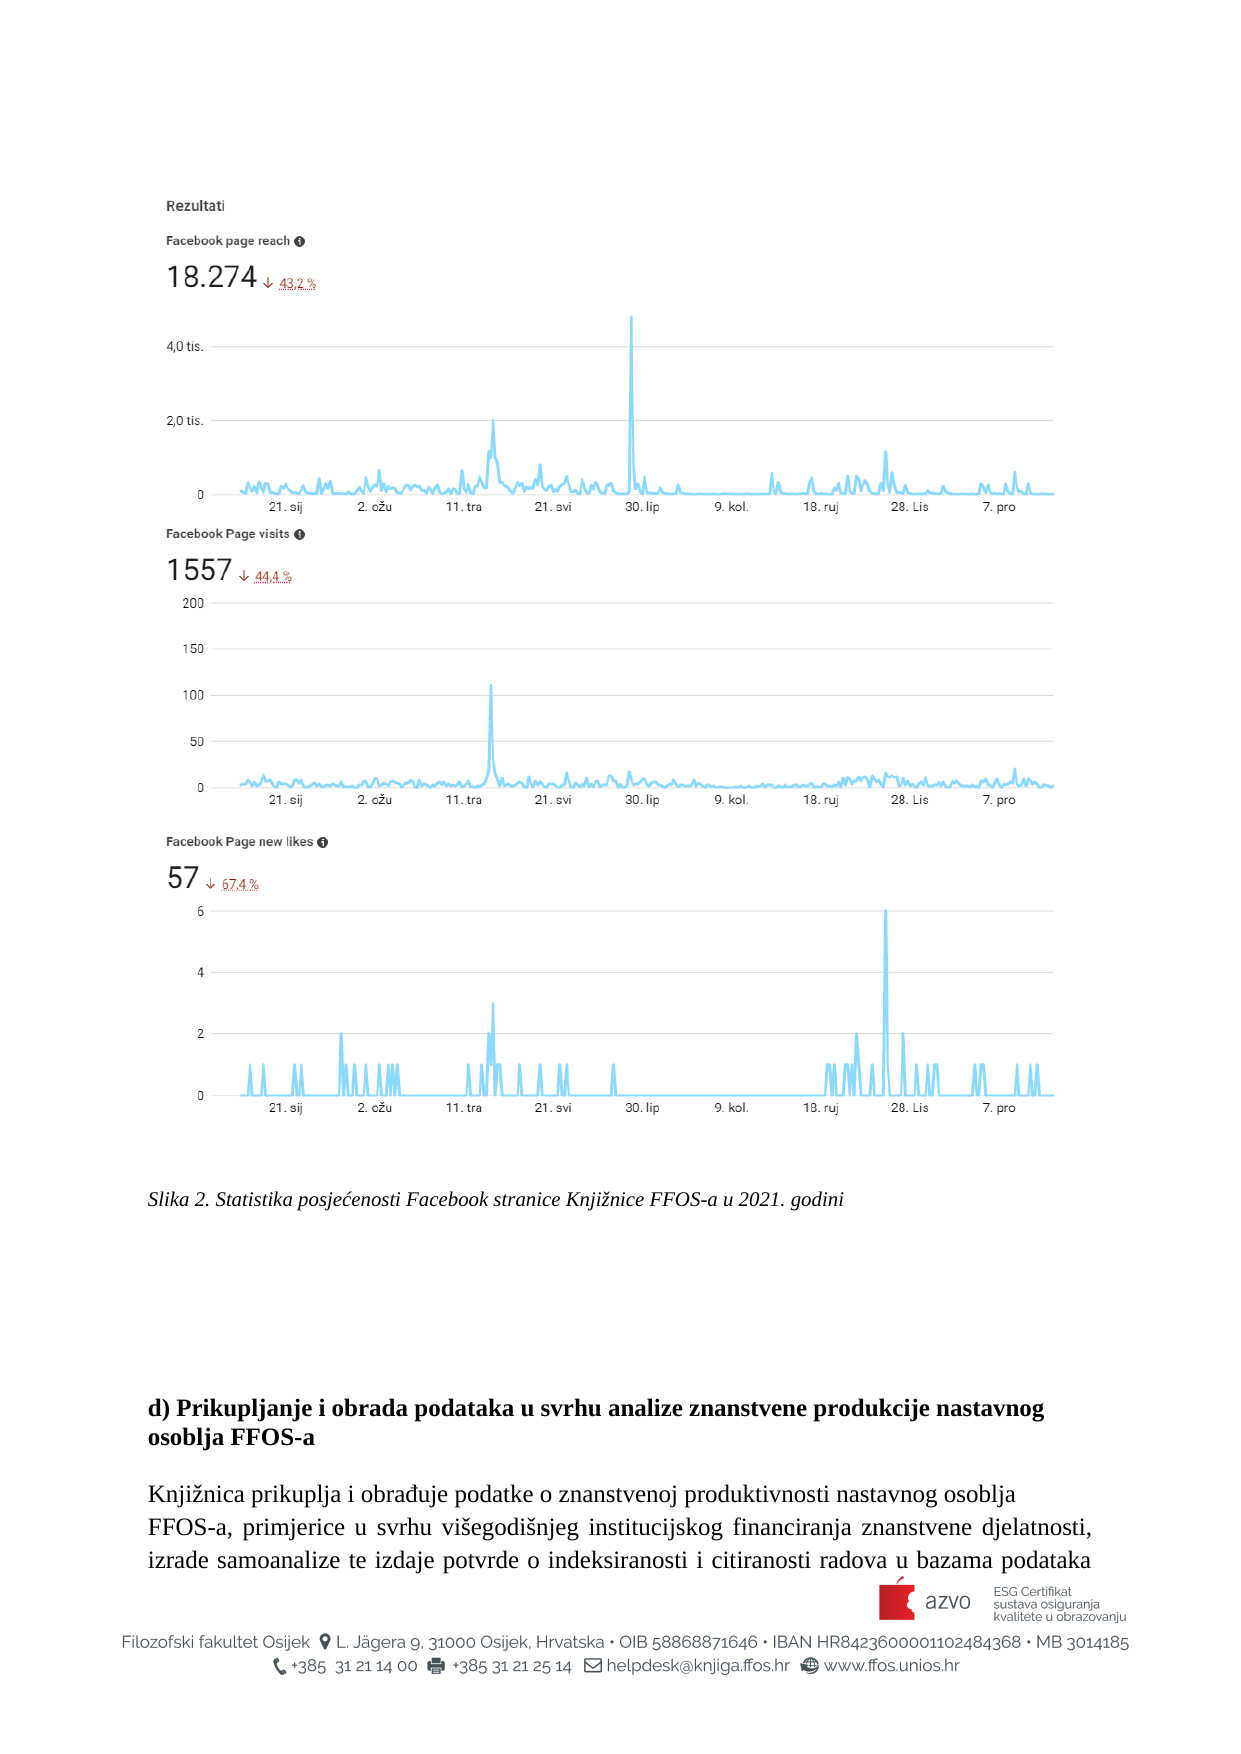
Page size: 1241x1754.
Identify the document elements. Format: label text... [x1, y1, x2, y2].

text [148, 1512, 1093, 1574]
text Slika 2. Statistika posjećenosti Facebook stranice Knjižnice FFOS-a u 2021. godini [148, 1187, 1093, 1211]
picture [111, 79, 1129, 1675]
text d) Prikupljanje i obrada podataka u svrhu analize znanstvene produkcije nastavnog osoblja FFOS-a [148, 1393, 1093, 1451]
text Knjižnica prikuplja i obrađuje podatke o znanstvenoj produktivnosti nastavnog osoblja [148, 1479, 1093, 1508]
